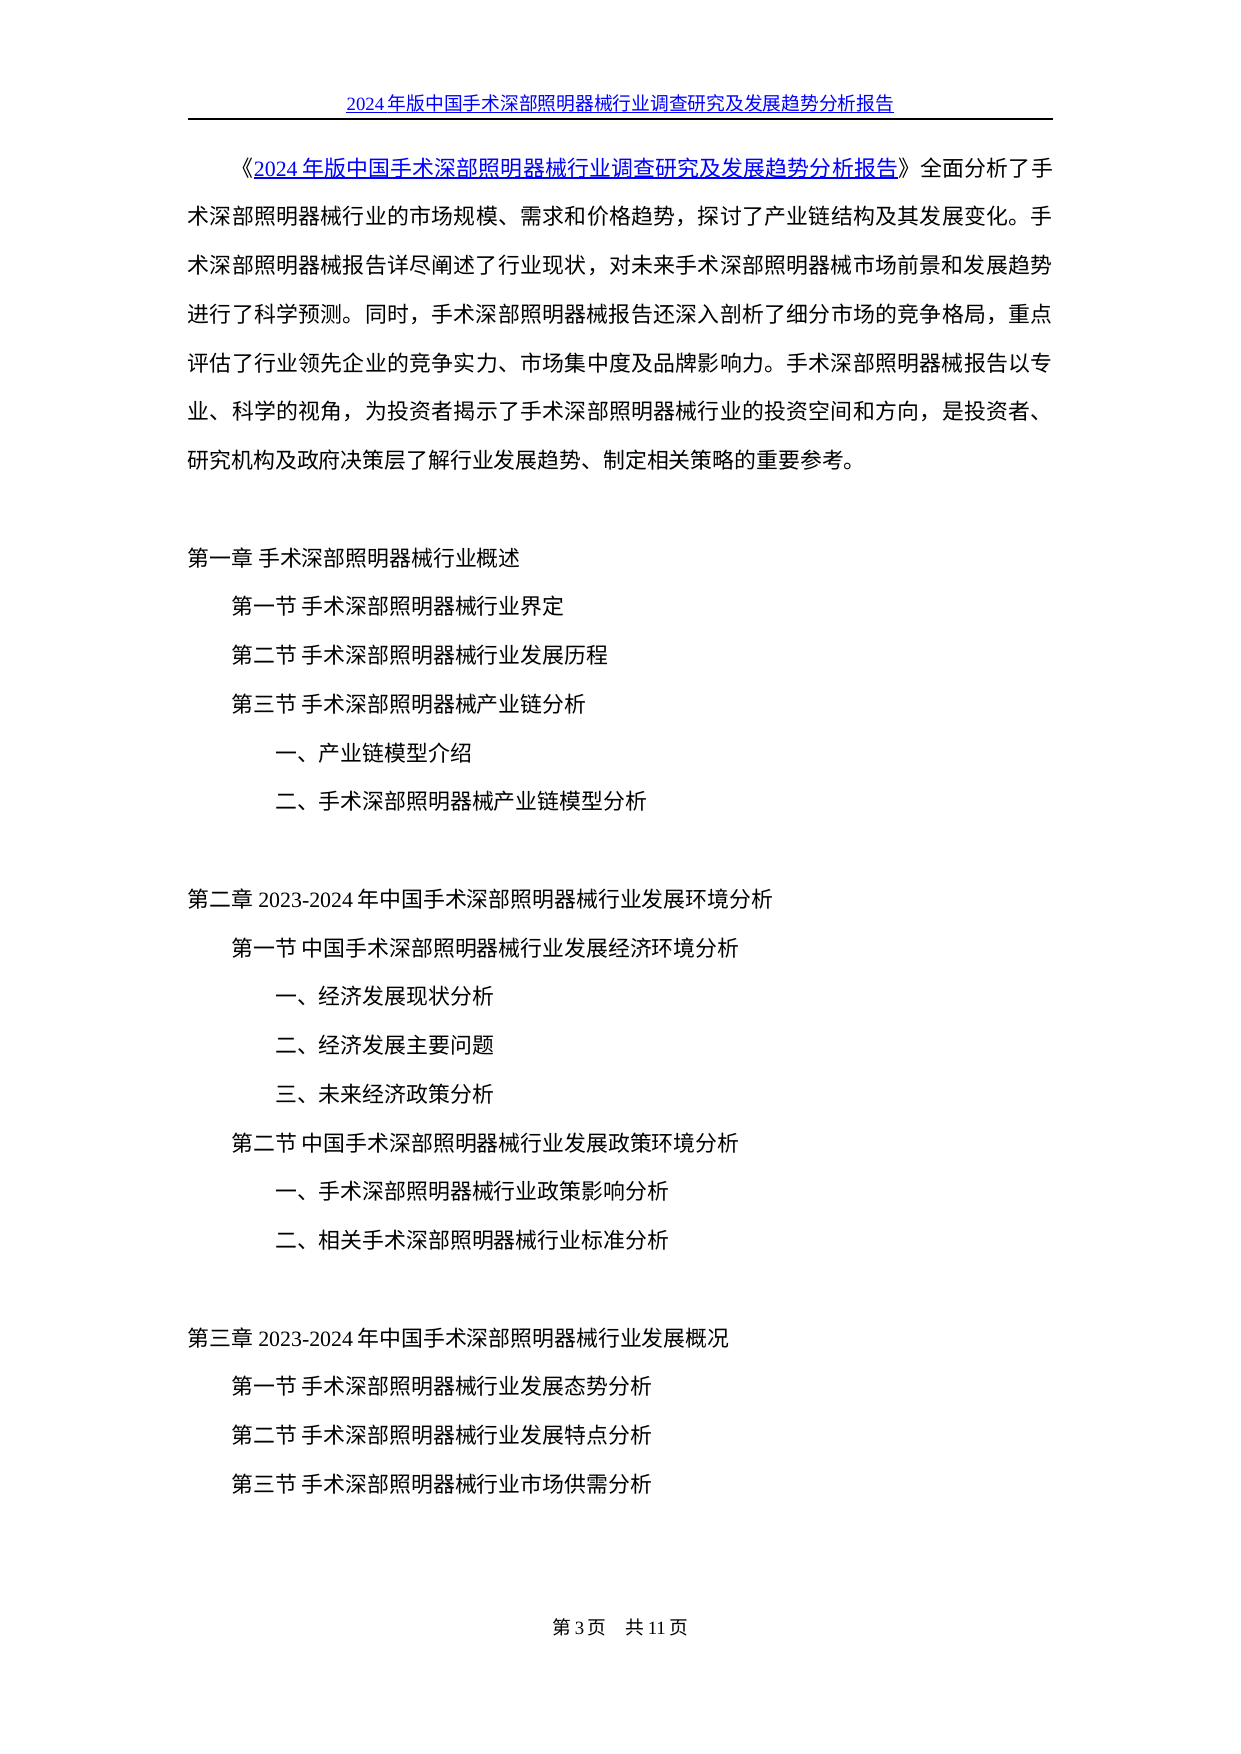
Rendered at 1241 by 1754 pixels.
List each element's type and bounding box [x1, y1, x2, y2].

text [187, 150, 1053, 1499]
